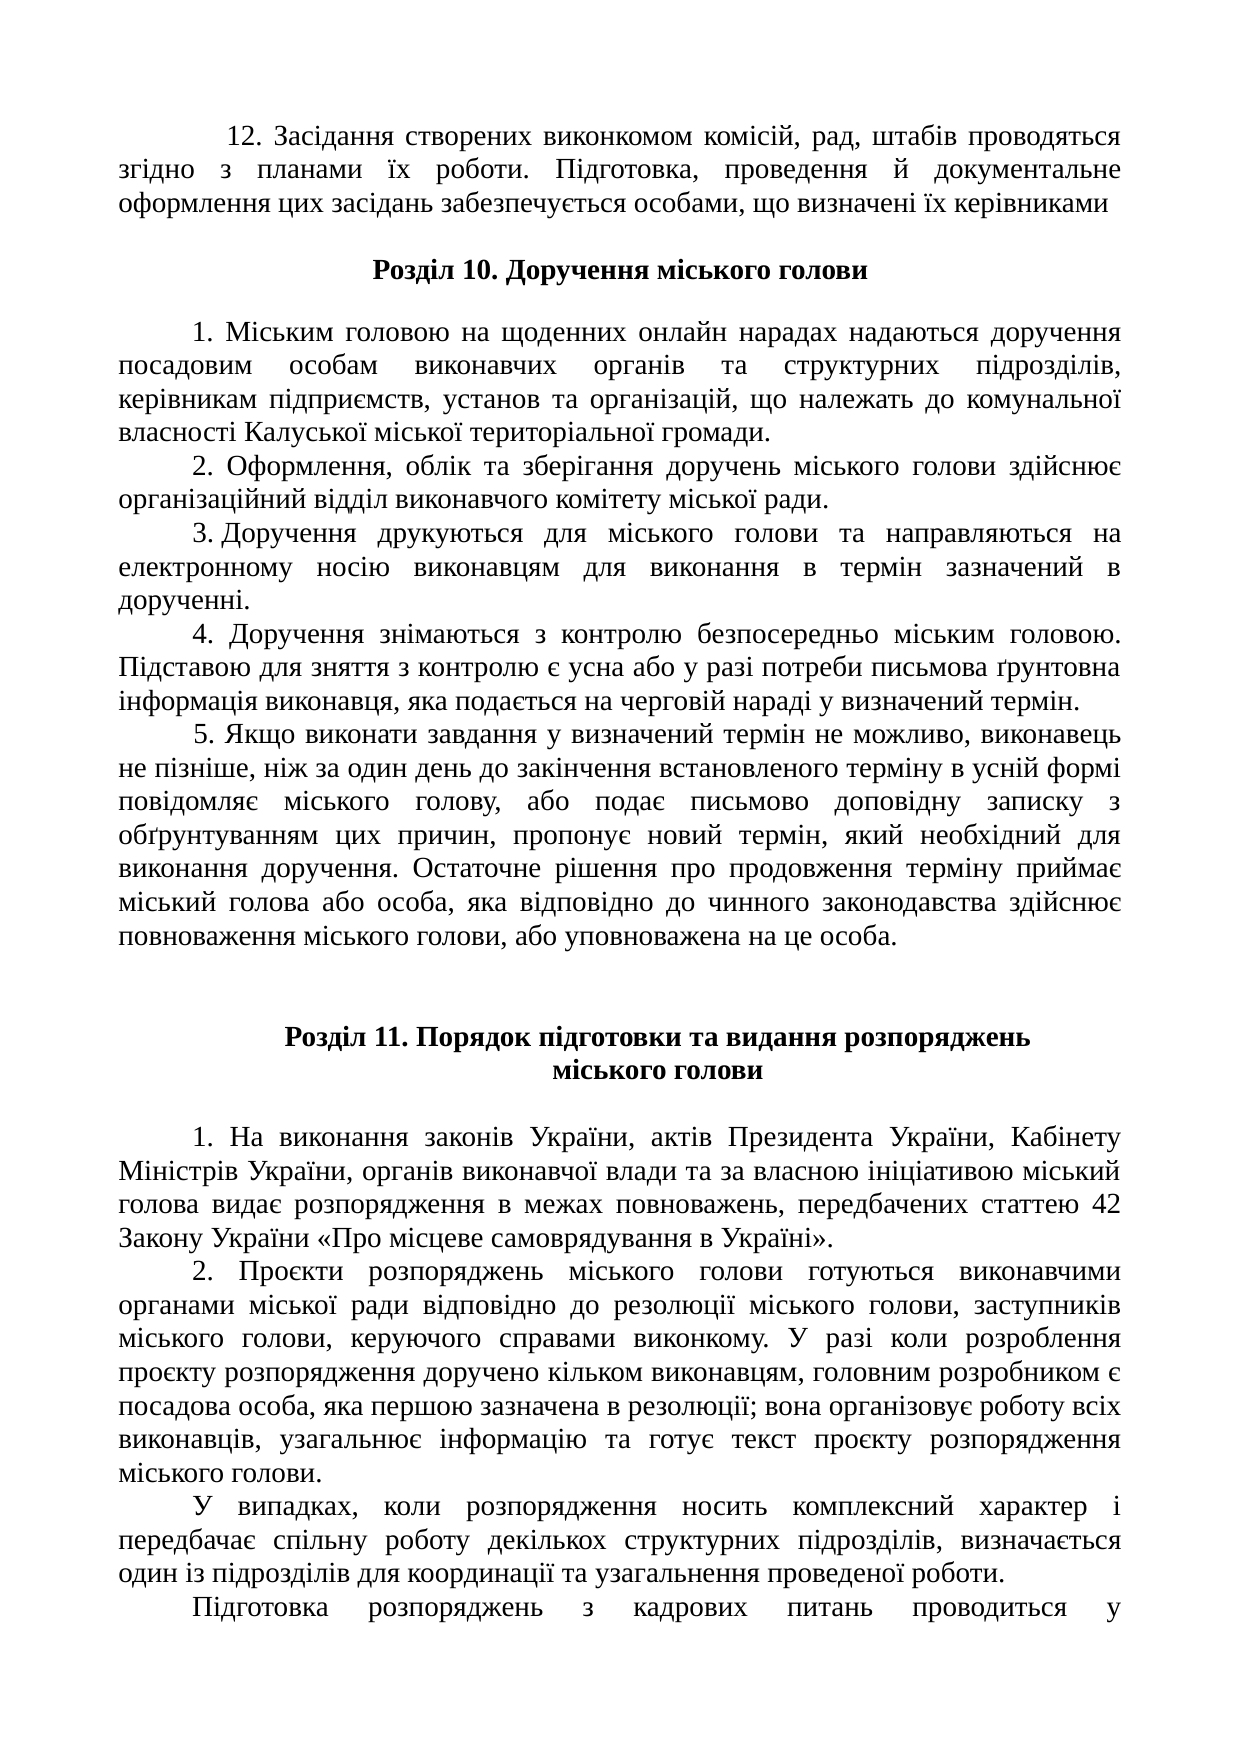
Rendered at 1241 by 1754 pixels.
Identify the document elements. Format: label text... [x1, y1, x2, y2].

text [118, 1589, 1122, 1622]
text Розділ 11. Порядок підготовки та видання розпоряджень [118, 1019, 1122, 1052]
text міського голови [118, 1052, 1122, 1086]
text 4. Доручення знімаються з контролю безпосередньо міським головою. Підставою для зняття з контролю є усна або у разі потреби письмова ґрунтовна інформація виконавця, яка подається на черговій нараді у визначений термін. [118, 616, 1122, 716]
text 1. На виконання законів України, актів Президента України, Кабінету Міністрів України, органів виконавчої влади та за власною ініціативою міський голова видає розпорядження в межах повноважень, передбачених статтею 42 Закону України «Про місцеве самоврядування в Україні». [118, 1119, 1122, 1253]
text 2. Оформлення, облік та зберігання доручень міського голови здійснює організаційний відділ виконавчого комітету міської ради. [118, 448, 1122, 515]
text Розділ 10. Доручення міського голови [118, 252, 1122, 286]
text 12. Засідання створених виконкомом комісій, рад, штабів проводяться згідно з планами їх роботи. Підготовка, проведення й документальне оформлення цих засідань забезпечується особами, що визначені їх керівниками [118, 118, 1122, 219]
text 1. Міським головою на щоденних онлайн нарадах надаються доручення посадовим особам виконавчих органів та структурних підрозділів, керівникам підприємств, установ та організацій, що належать до комунальної власності Калуської міської територіальної громади. [118, 314, 1122, 448]
text 3. Доручення друкуються для міського голови та направляються на електронному носію виконавцям для виконання в термін зазначений в дорученні. [118, 515, 1122, 616]
text 2. Проєкти розпоряджень міського голови готуються виконавчими органами міської ради відповідно до резолюції міського голови, заступників міського голови, керуючого справами виконкому. У разі коли розроблення проєкту розпорядження доручено кільком виконавцям, головним розробником є посадова особа, яка першою зазначена в резолюції; вона організовує роботу всіх виконавців, узагальнює інформацію та готує текст проєкту розпорядження міського голови. [118, 1253, 1122, 1488]
text 5. Якщо виконати завдання у визначений термін не можливо, виконавець не пізніше, ніж за один день до закінчення встановленого терміну в усній формі повідомляє міського голову, або подає письмово доповідну записку з обґрунтуванням цих причин, пропонує новий термін, який необхідний для виконання доручення. Остаточне рішення про продовження терміну приймає міський голова або особа, яка відповідно до чинного законодавства здійснює повноваження міського голови, або уповноважена на це особа. [118, 716, 1122, 951]
text У випадках, коли розпорядження носить комплексний характер і передбачає спільну роботу декількох структурних підрозділів, визначається один із підрозділів для координації та узагальнення проведеної роботи. [118, 1488, 1122, 1589]
